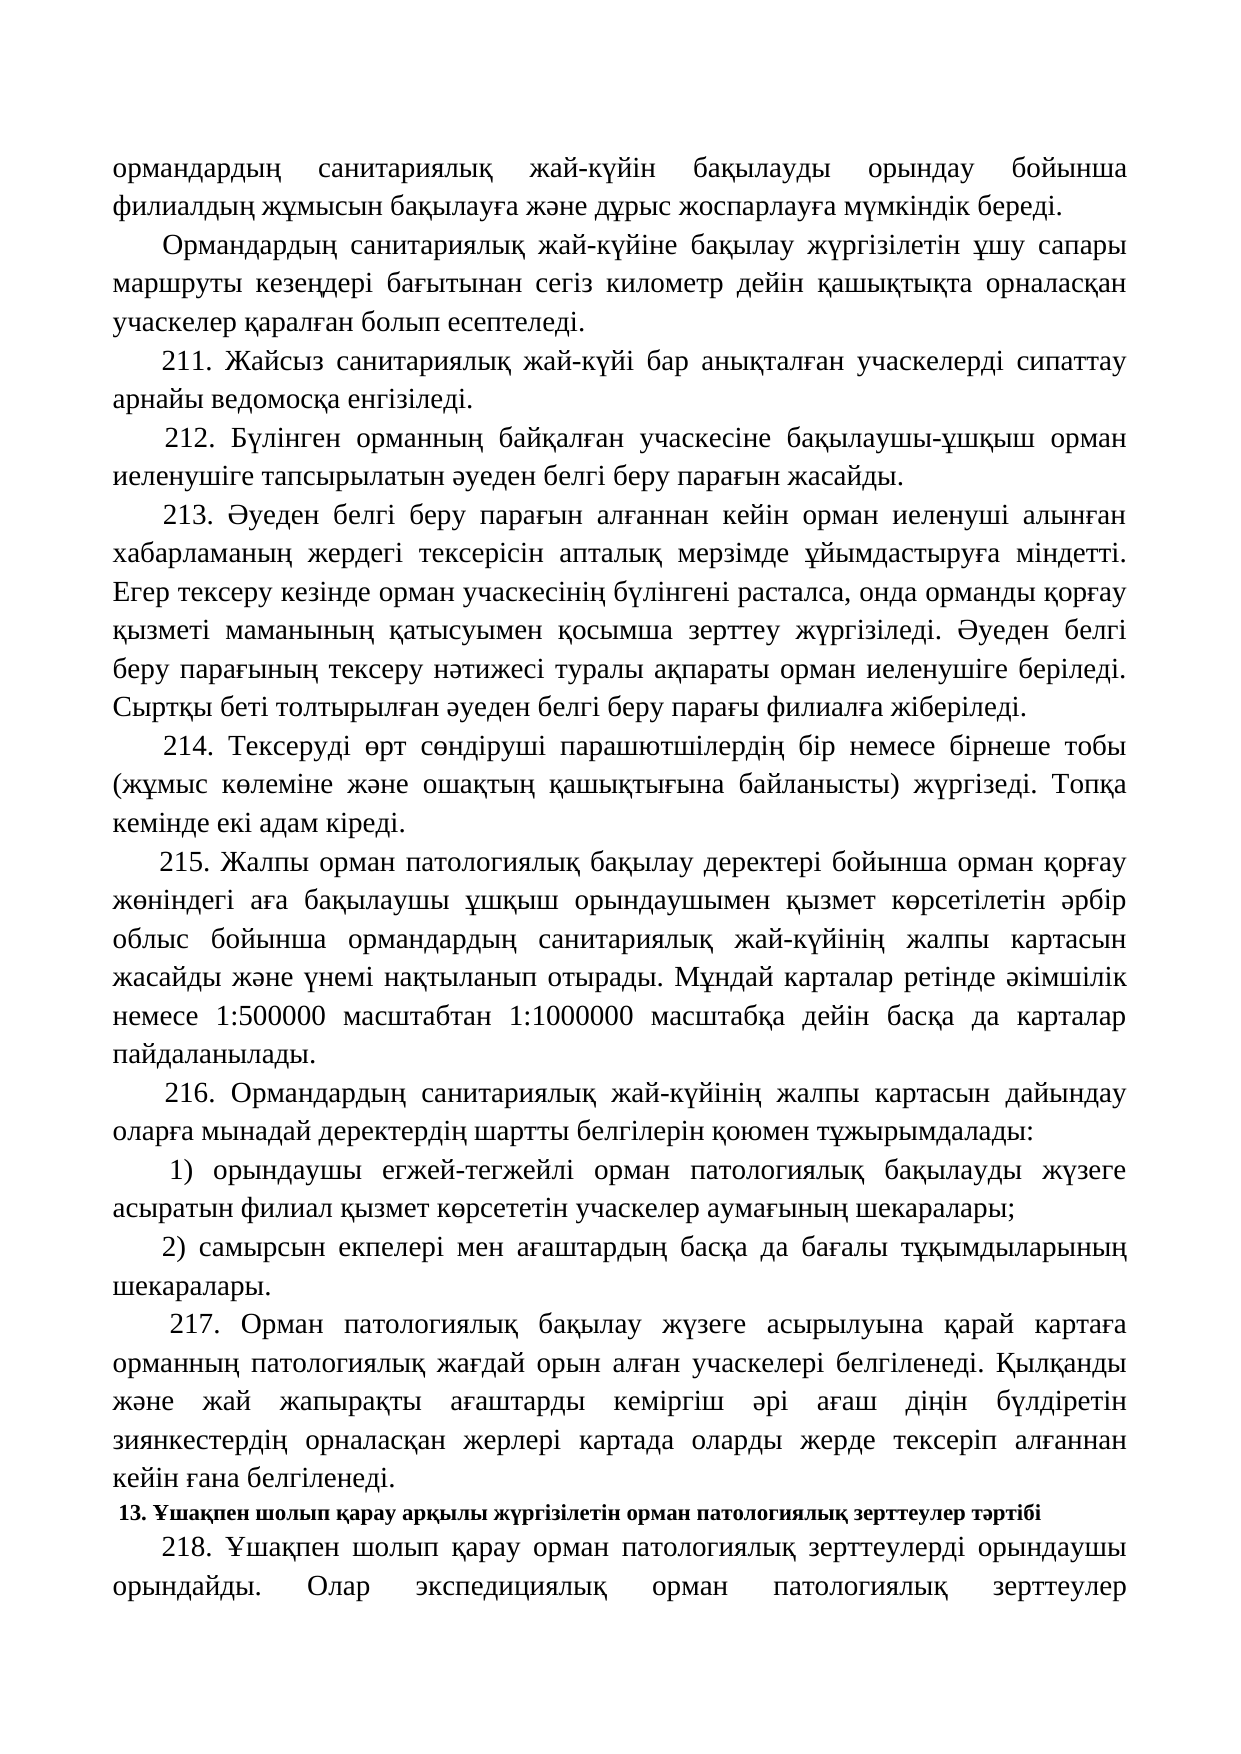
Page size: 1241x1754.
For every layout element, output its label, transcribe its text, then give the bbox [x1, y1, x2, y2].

text 215. Жалпы орман патологиялық бақылау деректері бойынша орман қорғау жөніндегі аға бақылаушы ұшқыш орындаушымен қызмет көрсетілетін әрбір облыс бойынша ормандардың санитариялық жай-күйінің жалпы картасын жасайды және үнемі нақтыланып отырады. Мұндай карталар ретінде әкімшілік немесе 1:500000 масштабтан 1:1000000 масштабқа дейін басқа да карталар пайдаланылады. [112, 844, 1128, 1070]
text 214. Тексеруді өрт сөндіруші парашютшілердің бір немесе бірнеше тобы (жұмыс көлеміне және ошақтың қашықтығына байланысты) жүргізеді. Топқа кемінде екі адам кіреді. [112, 728, 1128, 839]
text Ормандардың санитариялық жай-күйіне бақылау жүргізілетін ұшу сапары маршруты кезеңдері бағытынан сегіз километр дейін қашықтықта орналасқан учаскелер қаралған болып есептеледі. [112, 227, 1128, 338]
text 2) самырсын екпелері мен ағаштардың басқа да бағалы тұқымдыларының шекаралары. [112, 1229, 1128, 1301]
text 213. Әуеден белгі беру парағын алғаннан кейін орман иеленуші алынған хабарламаның жердегі тексерісін апталық мерзімде ұйымдастыруға міндетті. Егер тексеру кезінде орман учаскесінің бүлінгені расталса, онда орманды қорғау қызметі маманының қатысуымен қосымша зерттеу жүргізіледі. Әуеден белгі беру парағының тексеру нәтижесі туралы ақпараты орман иеленушіге беріледі. Сыртқы беті толтырылған әуеден белгі беру парағы филиалға жіберіледі. [112, 497, 1128, 723]
text 211. Жайсыз санитариялық жай-күйі бар анықталған учаскелерді сипаттау арнайы ведомосқа енгізіледі. [112, 343, 1128, 415]
text 13. Ұшақпен шолып қарау арқылы жүргізілетін орман патологиялық зерттеулер тәртібі [112, 1499, 1128, 1525]
text 217. Орман патологиялық бақылау жүзеге асырылуына қарай картаға орманның патологиялық жағдай орын алған учаскелері белгіленеді. Қылқанды және жай жапырақты ағаштарды кеміргіш әрі ағаш діңін бүлдіретін зиянкестердің орналасқан жерлері картада оларды жерде тексеріп алғаннан кейін ғана белгіленеді. [112, 1306, 1128, 1494]
text 1) орындаушы егжей-тегжейлі орман патологиялық бақылауды жүзеге асыратын филиал қызмет көрсететін учаскелер аумағының шекаралары; [112, 1152, 1128, 1224]
text 216. Ормандардың санитариялық жай-күйінің жалпы картасын дайындау оларға мынадай деректердің шартты белгілерін қоюмен тұжырымдалады: [112, 1075, 1128, 1147]
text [112, 150, 1128, 222]
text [112, 1529, 1128, 1601]
text 212. Бүлінген орманның байқалған учаскесіне бақылаушы-ұшқыш орман иеленушіге тапсырылатын әуеден белгі беру парағын жасайды. [112, 420, 1128, 492]
